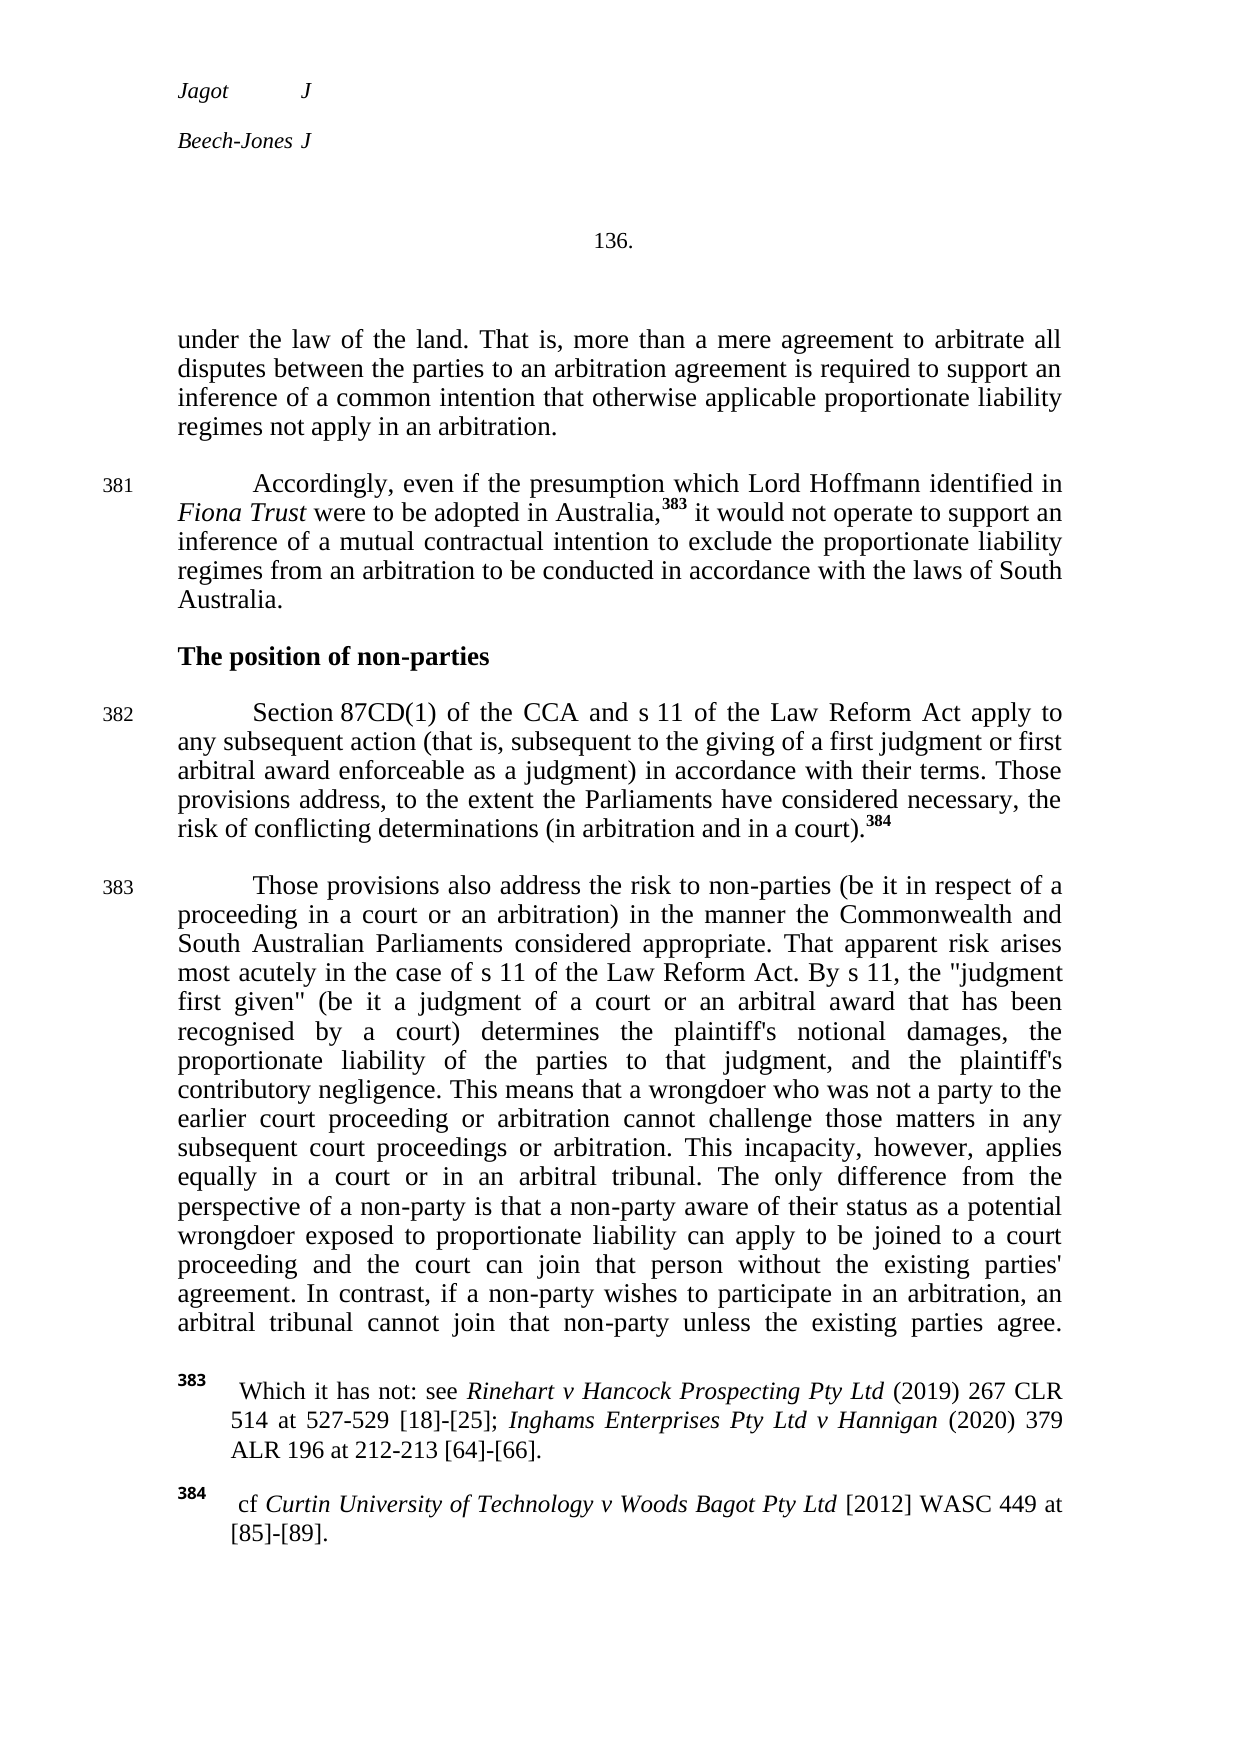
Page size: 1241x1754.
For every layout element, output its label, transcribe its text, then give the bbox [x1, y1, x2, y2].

list Section 87CD(1) of the CCA and s 11 of the Law Reform Act apply to any subsequent action (that is, subsequent to the giving of a first judgment or first arbitral award enforceable as a judgment) in accordance with their terms. Those provisions address, to the extent the Parliaments have considered necessary, the risk of conflicting determinations (in arbitration and in a court). [102, 698, 1063, 844]
list Accordingly, even if the presumption which Lord Hoffmann identified in Fiona Trust were to be adopted in Australia, it would not operate to support an inference of a mutual contractual intention to exclude the proportionate liability regimes from an arbitration to be conducted in accordance with the laws of South Australia. [102, 469, 1063, 614]
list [102, 871, 1063, 1337]
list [102, 325, 1063, 442]
subtitle The position of non-parties [177, 642, 1063, 671]
